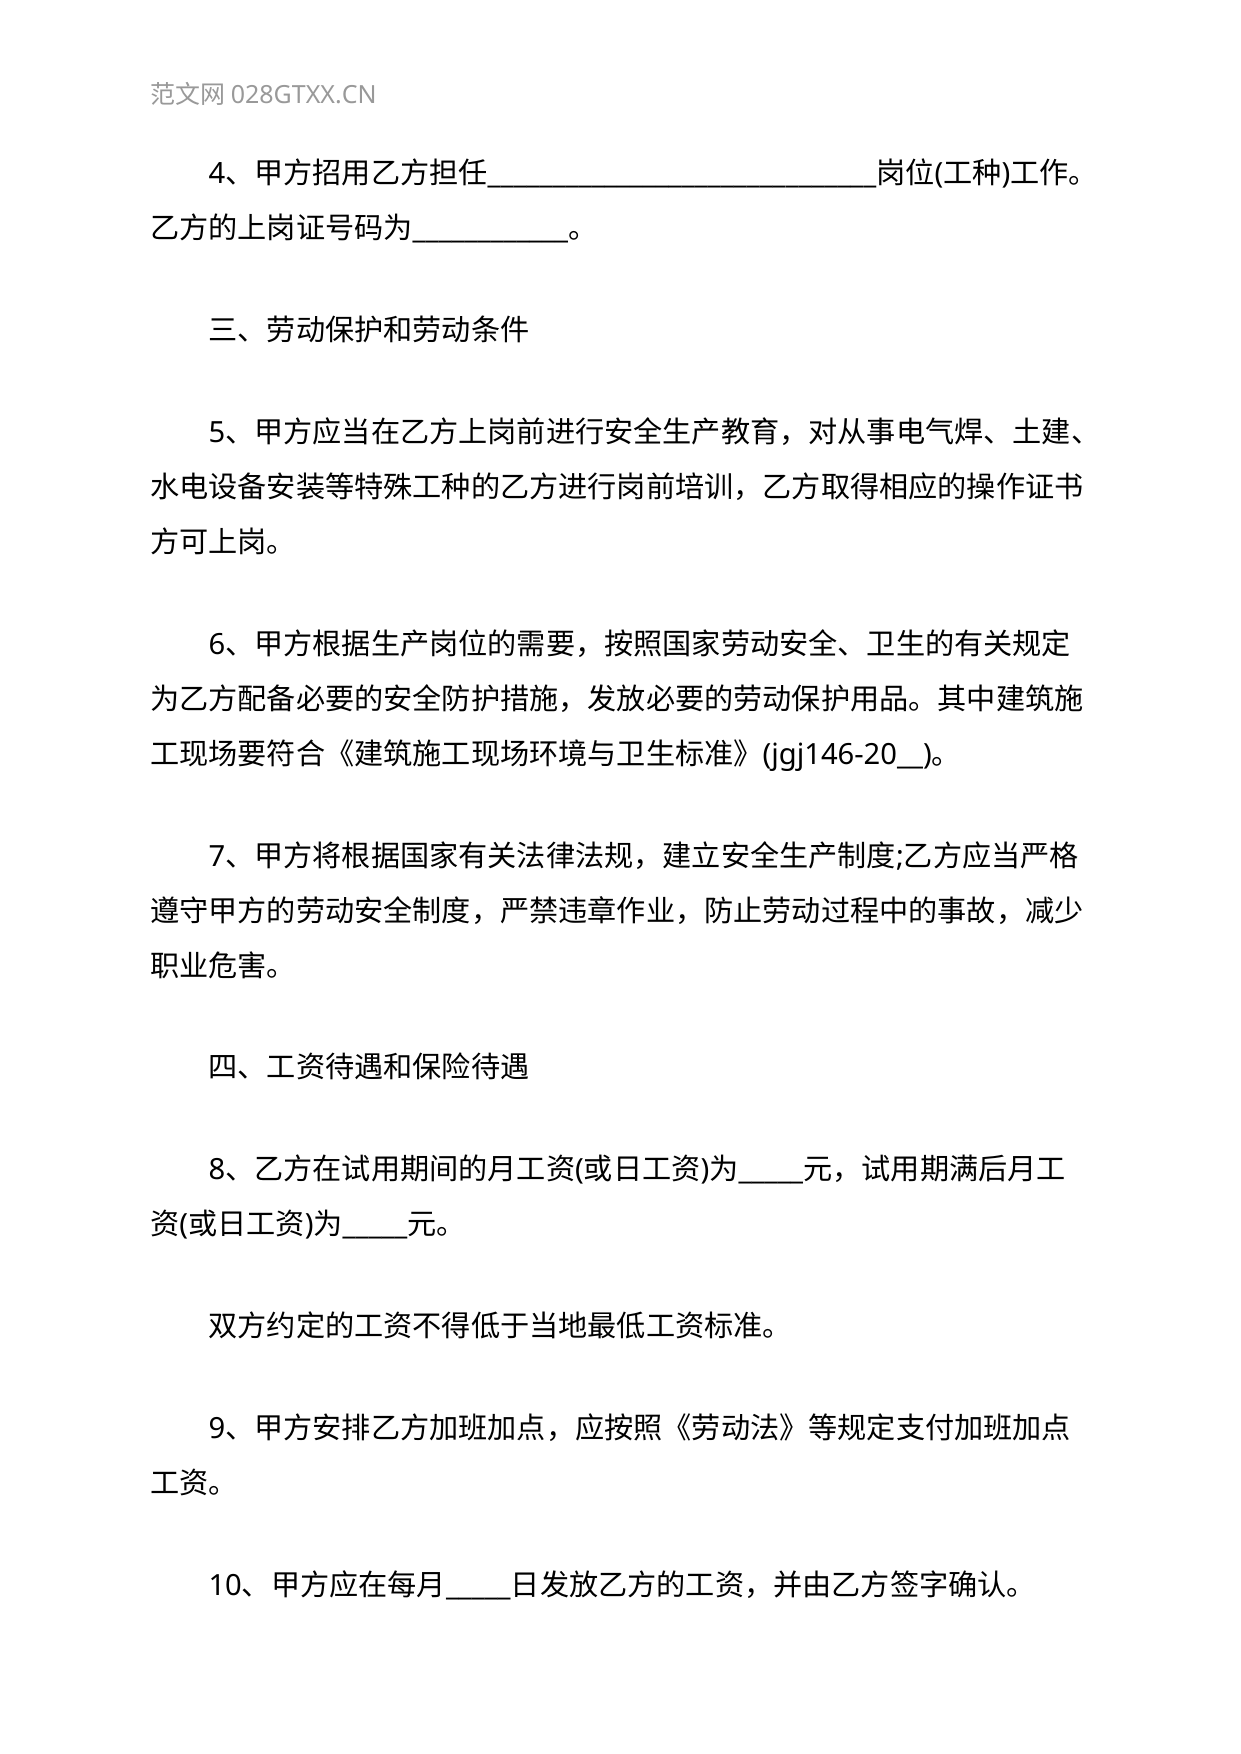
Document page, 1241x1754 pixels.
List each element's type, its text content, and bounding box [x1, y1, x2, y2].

text 10、甲方应在每月_____日发放乙方的工资，并由乙方签字确认。 [150, 1561, 1090, 1604]
text 5、甲方应当在乙方上岗前进行安全生产教育，对从事电气焊、土建、水电设备安装等特殊工种的乙方进行岗前培训，乙方取得相应的操作证书方可上岗。 [150, 409, 1090, 561]
text 三、劳动保护和劳动条件 [150, 307, 1090, 349]
text 8、乙方在试用期间的月工资(或日工资)为_____元，试用期满后月工资(或日工资)为_____元。 [150, 1146, 1090, 1243]
text 9、甲方安排乙方加班加点，应按照《劳动法》等规定支付加班加点工资。 [150, 1404, 1090, 1502]
text 6、甲方根据生产岗位的需要，按照国家劳动安全、卫生的有关规定为乙方配备必要的安全防护措施，发放必要的劳动保护用品。其中建筑施工现场要符合《建筑施工现场环境与卫生标准》(jgj146-20__)。 [150, 620, 1090, 773]
text 7、甲方将根据国家有关法律法规，建立安全生产制度;乙方应当严格遵守甲方的劳动安全制度，严禁违章作业，防止劳动过程中的事故，减少职业危害。 [150, 832, 1090, 984]
text 4、甲方招用乙方担任______________________________岗位(工种)工作。乙方的上岗证号码为____________。 [150, 150, 1090, 247]
text 双方约定的工资不得低于当地最低工资标准。 [150, 1303, 1090, 1345]
text 四、工资待遇和保险待遇 [150, 1044, 1090, 1086]
